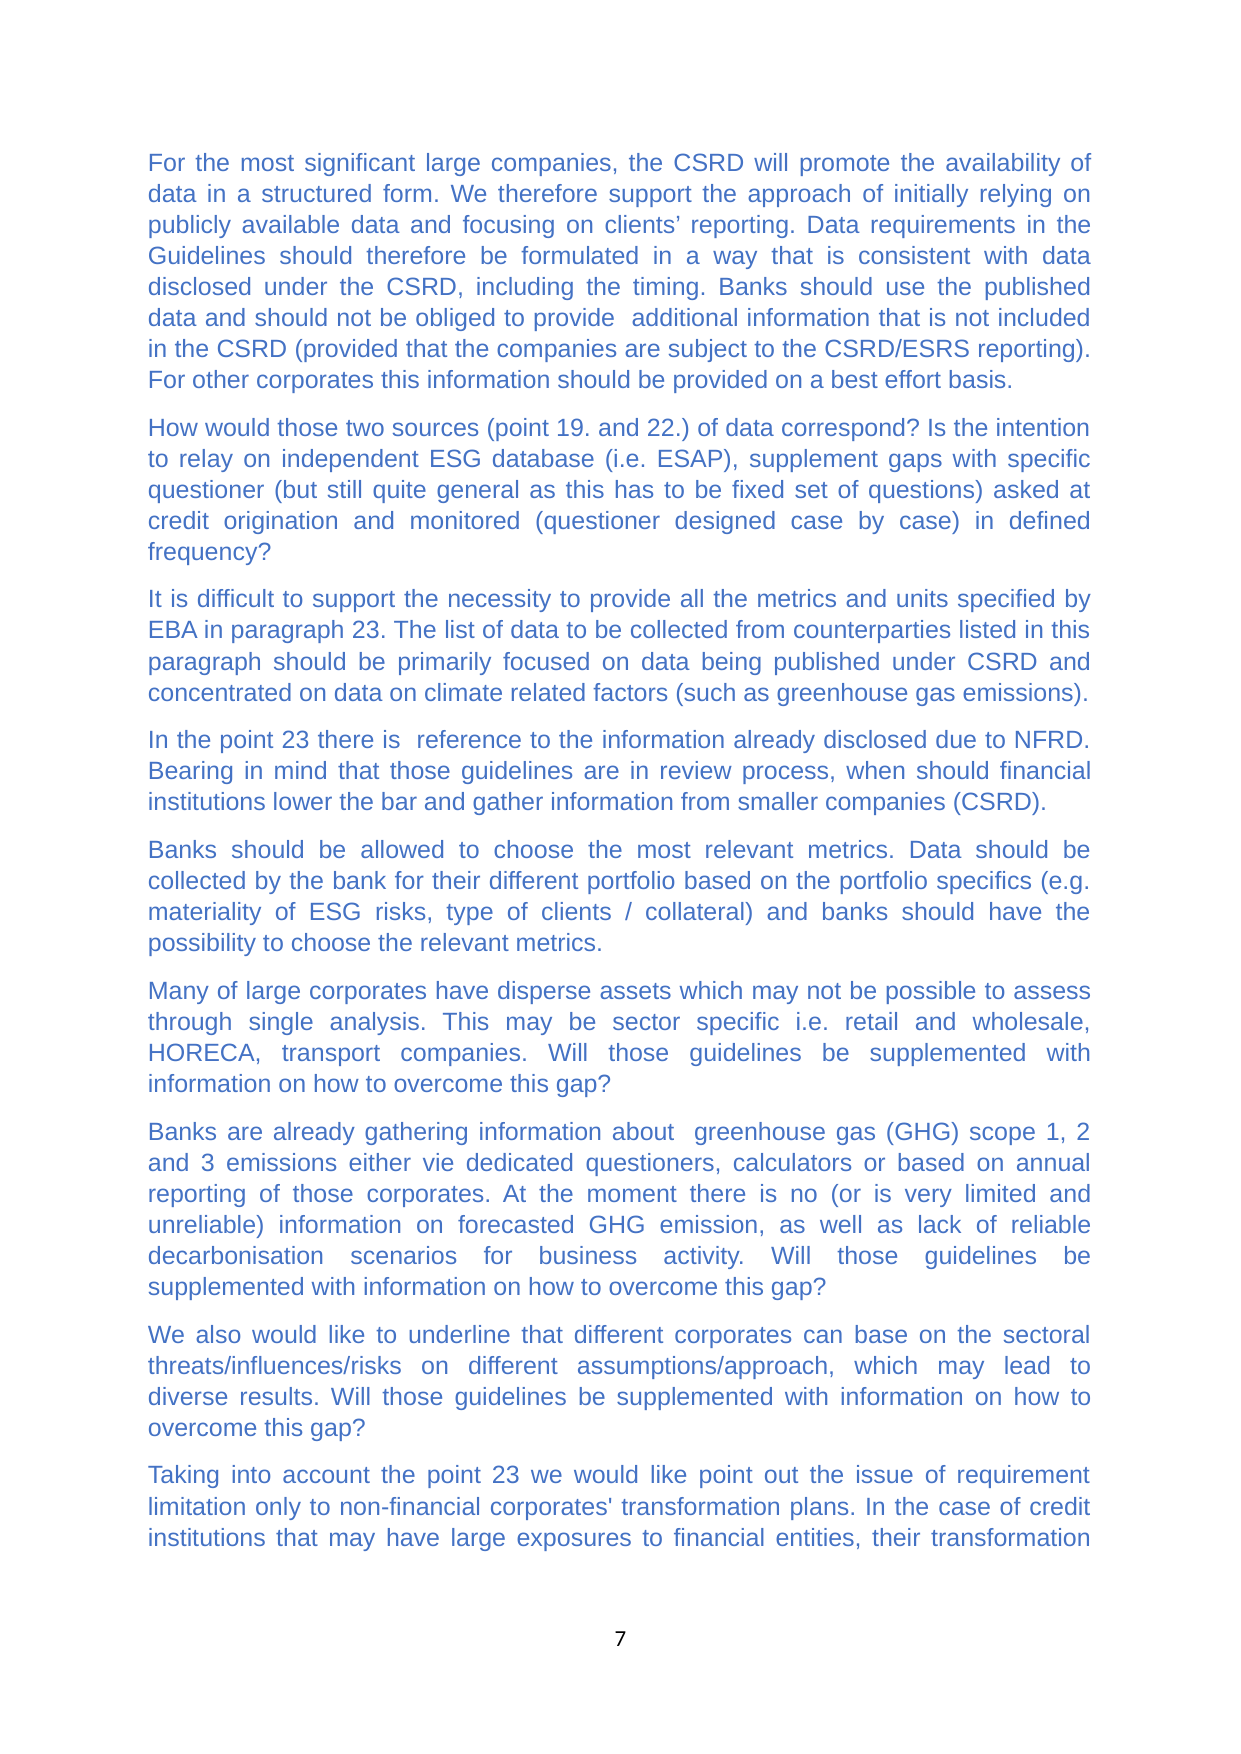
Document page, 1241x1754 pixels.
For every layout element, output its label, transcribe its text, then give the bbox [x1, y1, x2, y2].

text Banks should be allowed to choose the most relevant metrics. Data should be collected by the bank for their different portfolio based on the portfolio specifics (e.g. materiality of ESG risks, type of clients / collateral) and banks should have the possibility to choose the relevant metrics. [148, 835, 1093, 957]
text Many of large corporates have disperse assets which may not be possible to assess through single analysis. This may be sector specific i.e. retail and wholesale, HORECA, transport companies. Will those guidelines be supplemented with information on how to overcome this gap? [148, 976, 1093, 1098]
text How would those two sources (point 19. and 22.) of data correspond? Is the intention to relay on independent ESG database (i.e. ESAP), supplement gaps with specific questioner (but still quite general as this has to be fixed set of questions) asked at credit origination and monitored (questioner designed case by case) in defined frequency? [148, 413, 1093, 566]
text We also would like to underline that different corporates can base on the sectoral threats/influences/risks on different assumptions/approach, which may lead to diverse results. Will those guidelines be supplemented with information on how to overcome this gap? [148, 1320, 1093, 1442]
text In the point 23 there is reference to the information already disclosed due to NFRD. Bearing in mind that those guidelines are in review process, when should financial institutions lower the bar and gather information from smaller companies (CSRD). [148, 725, 1093, 816]
text Banks are already gathering information about greenhouse gas (GHG) scope 1, 2 and 3 emissions either vie dedicated questioners, calculators or based on annual reporting of those corporates. At the moment there is no (or is very limited and unreliable) information on forecasted GHG emission, as well as lack of reliable decarbonisation scenarios for business activity. Will those guidelines be supplemented with information on how to overcome this gap? [148, 1117, 1093, 1301]
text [148, 1461, 1093, 1551]
text For the most significant large companies, the CSRD will promote the availability of data in a structured form. We therefore support the approach of initially relying on publicly available data and focusing on clients’ reporting. Data requirements in the Guidelines should therefore be formulated in a way that is consistent with data disclosed under the CSRD, including the timing. Banks should use the published data and should not be obliged to provide additional information that is not included in the CSRD (provided that the companies are subject to the CSRD/ESRS reporting). For other corporates this information should be provided on a best effort basis. [148, 148, 1093, 394]
text It is difficult to support the necessity to provide all the metrics and units specified by EBA in paragraph 23. The list of data to be collected from counterparties listed in this paragraph should be primarily focused on data being published under CSRD and concentrated on data on climate related factors (such as greenhouse gas emissions). [148, 584, 1093, 706]
